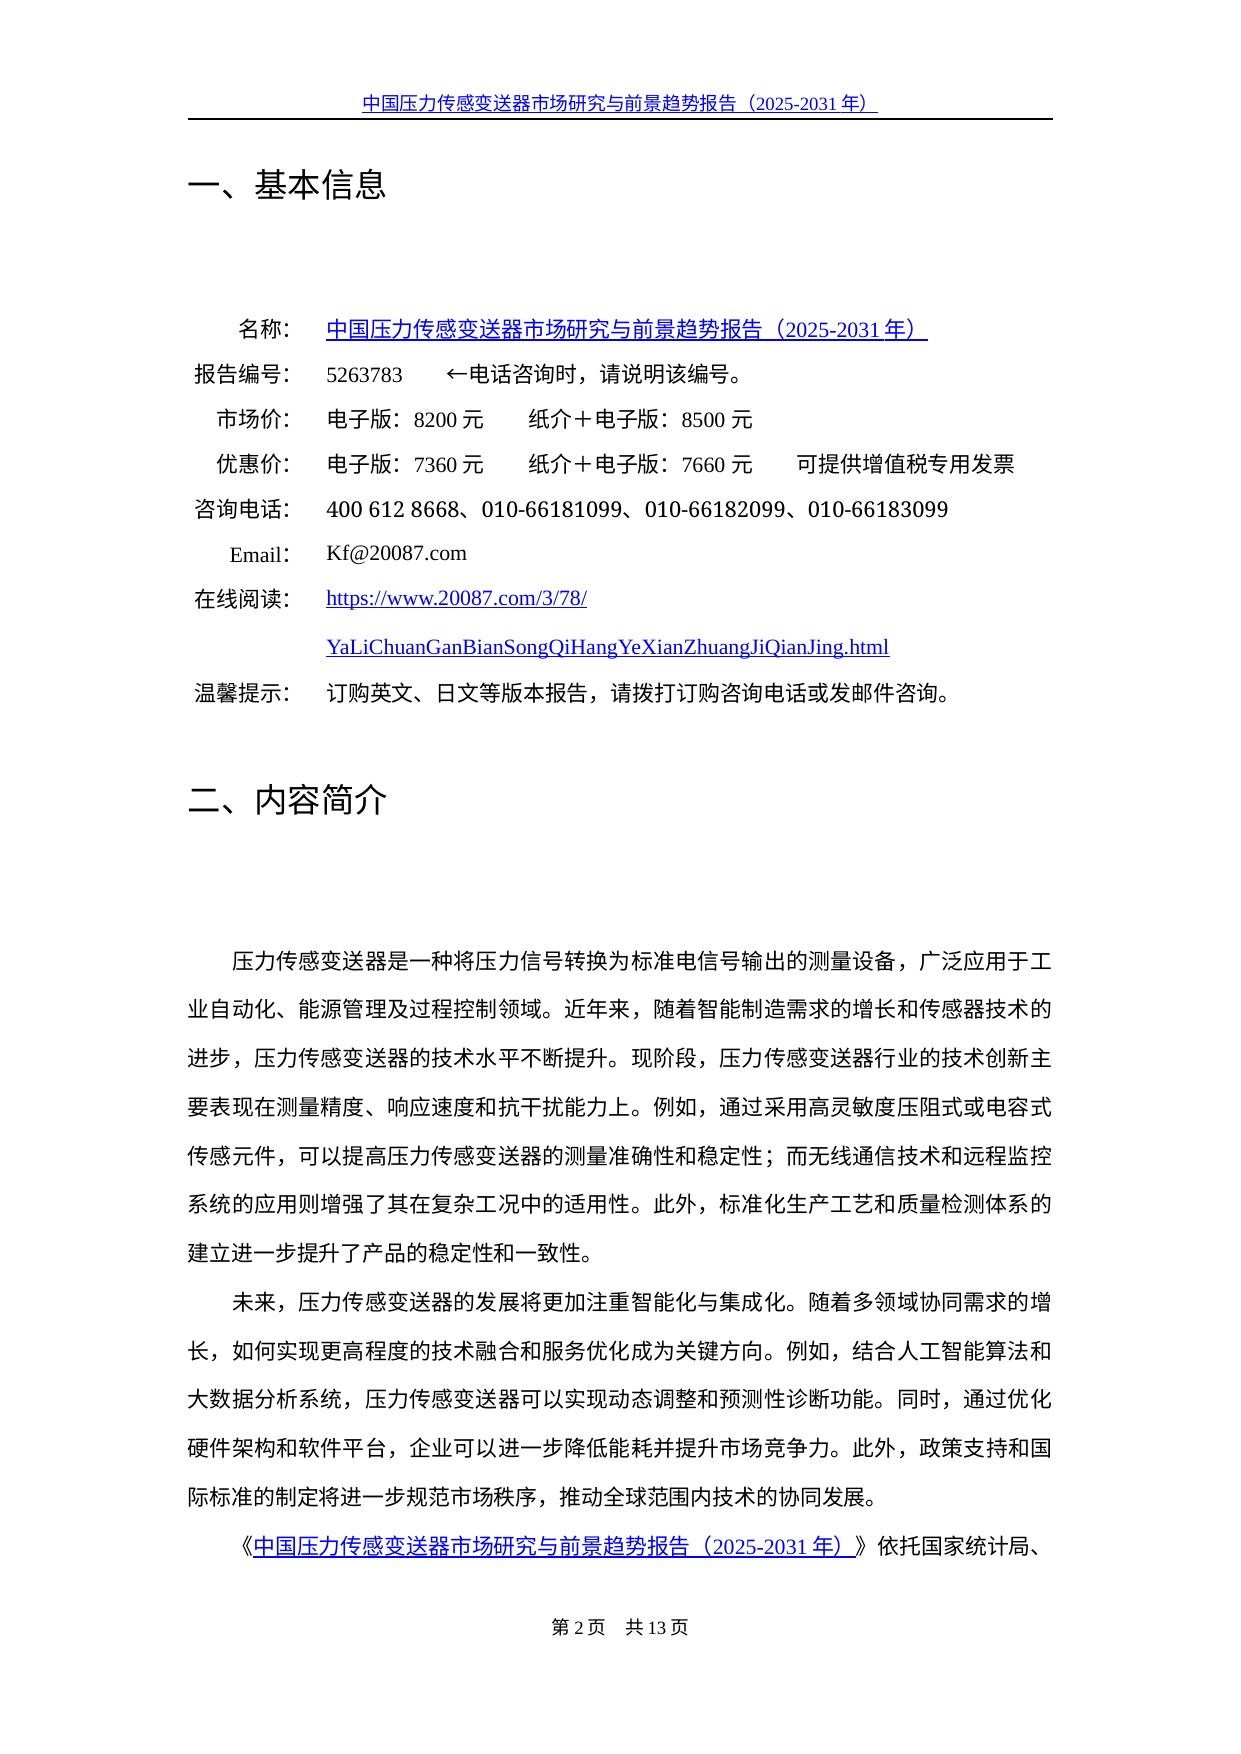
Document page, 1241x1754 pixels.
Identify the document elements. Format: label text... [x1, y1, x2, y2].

table_cell 电子版：8200 元 纸介＋电子版：8500 元 [315, 402, 1073, 447]
table_cell 市场价： [167, 402, 315, 447]
table_cell Email： [167, 537, 315, 582]
table_cell 优惠价： [167, 447, 315, 492]
table_cell 咨询电话： [167, 492, 315, 537]
table_cell [315, 582, 1073, 675]
table_cell 报告编号： [167, 357, 315, 402]
table_cell 5263783 ←电话咨询时，请说明该编号。 [315, 357, 1073, 402]
table_cell 在线阅读： [167, 582, 315, 675]
table_cell Kf@20087.com [315, 537, 1073, 582]
title 二、内容简介 [187, 766, 1053, 831]
table_header 中国压力传感变送器市场研究与前景趋势报告（2025-2031年） [315, 312, 1073, 357]
table_header 名称： [167, 312, 315, 357]
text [187, 943, 1053, 1561]
table_cell 订购英文、日文等版本报告，请拨打订购咨询电话或发邮件咨询。 [315, 675, 1073, 720]
table_cell 电子版：7360 元 纸介＋电子版：7660 元 可提供增值税专用发票 [315, 447, 1073, 492]
table_cell 400 612 8668、010-66181099、010-66182099、010-66183099 [315, 492, 1073, 537]
title 一、基本信息 [187, 150, 1053, 215]
table_cell 温馨提示： [167, 675, 315, 720]
